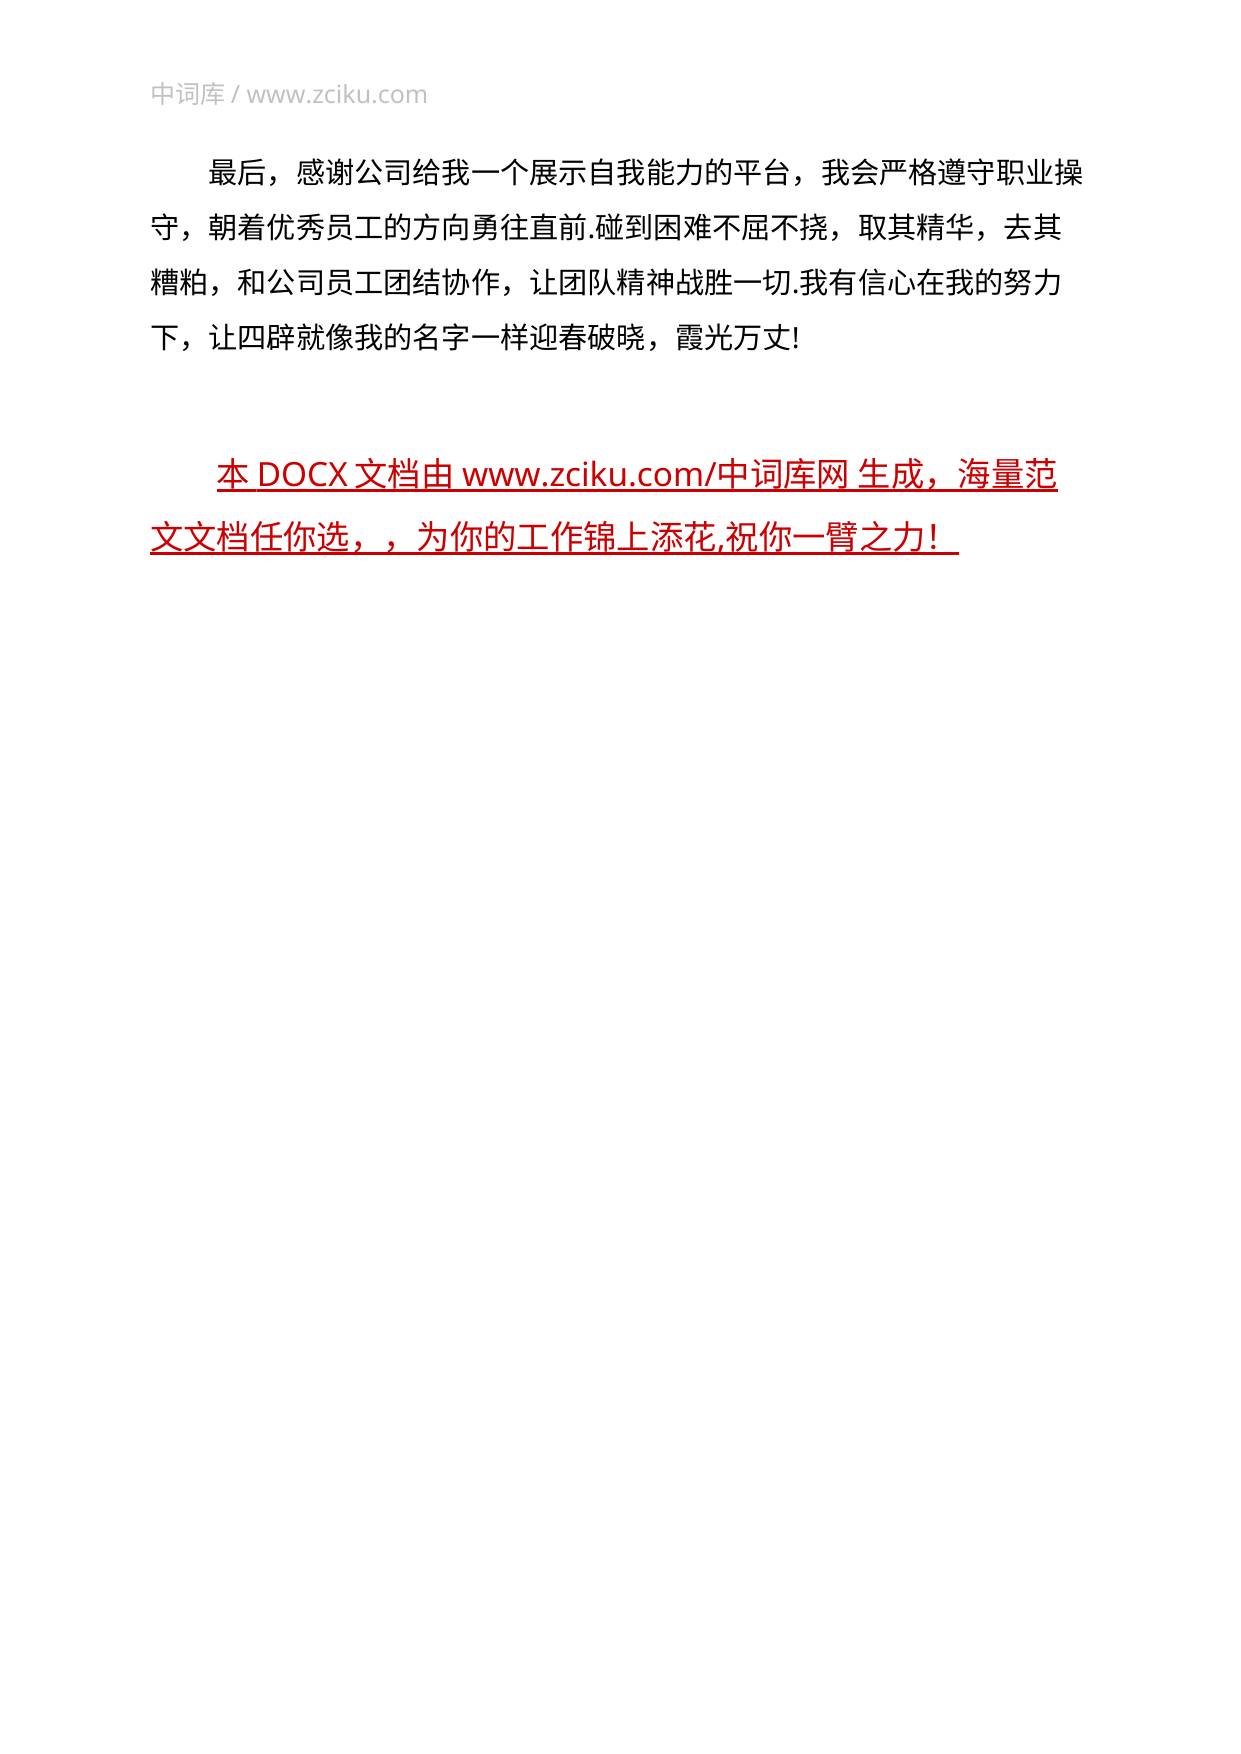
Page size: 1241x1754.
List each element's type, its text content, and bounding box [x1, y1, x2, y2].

text 本DOCX文档由 www.zciku.com/中词库网 生成，海量范文文档任你选，，为你的工作锦上添花,祝你一臂之力！ [150, 448, 1090, 559]
text 最后，感谢公司给我一个展示自我能力的平台，我会严格遵守职业操守，朝着优秀员工的方向勇往直前.碰到困难不屈不挠，取其精华，去其糟粕，和公司员工团结协作，让团队精神战胜一切.我有信心在我的努力下，让四辟就像我的名字一样迎春破晓，霞光万丈! [150, 150, 1090, 357]
